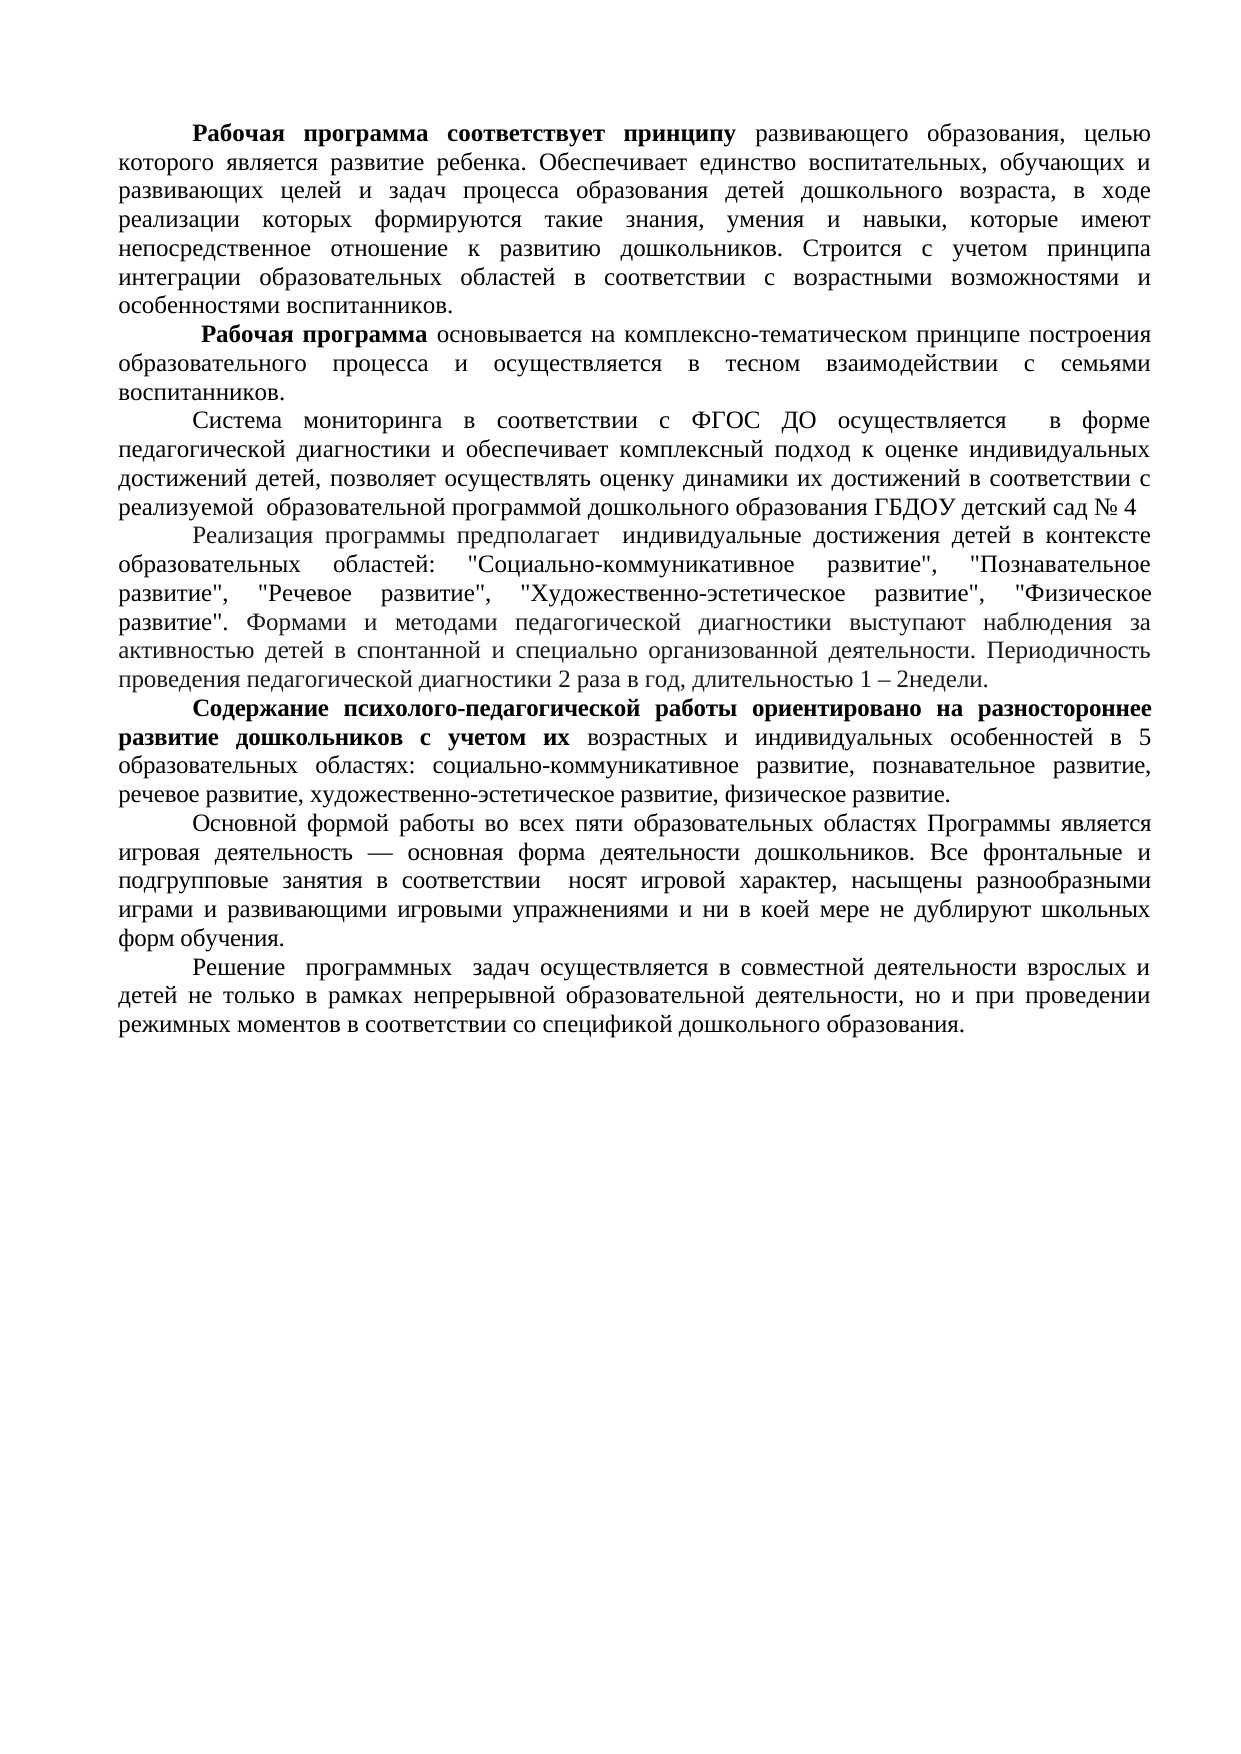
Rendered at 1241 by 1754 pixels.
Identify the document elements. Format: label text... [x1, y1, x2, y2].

text Решение программных задач осуществляется в совместной деятельности взрослых и детей не только в рамках непрерывной образовательной деятельности, но и при проведении режимных моментов в соответствии со спецификой дошкольного образования. [118, 952, 1152, 1038]
text Система мониторинга в соответствии с ФГОС ДО осуществляется в форме педагогической диагностики и обеспечивает комплексный подход к оценке индивидуальных достижений детей, позволяет осуществлять оценку динамики их достижений в соответствии с реализуемой образовательной программой дошкольного образования ГБДОУ детский сад № 4 [118, 406, 1152, 521]
list Основной формой работы во всех пяти образовательных областях Программы является игровая деятельность — основная форма деятельности дошкольников. Все фронтальные и подгрупповые занятия в соответствии носят игровой характер, насыщены разнообразными играми и развивающими игровыми упражнениями и ни в коей мере не дублируют школьных форм обучения. [118, 808, 1152, 952]
list Содержание психолого-педагогической работы ориентировано на разностороннее развитие дошкольников с учетом их возрастных и индивидуальных особенностей в 5 образовательных областях: социально-коммуникативное развитие, познавательное развитие, речевое развитие, художественно-эстетическое развитие, физическое развитие. [118, 693, 1152, 808]
text Рабочая программа основывается на комплексно-тематическом принципе построения образовательного процесса и осуществляется в тесном взаимодействии с семьями воспитанников. [118, 319, 1152, 406]
text Рабочая программа соответствует принципу развивающего образования, целью которого является развитие ребенка. Обеспечивает единство воспитательных, обучающих и развивающих целей и задач процесса образования детей дошкольного возраста, в ходе реализации которых формируются такие знания, умения и навыки, которые имеют непосредственное отношение к развитию дошкольников. Строится с учетом принципа интеграции образовательных областей в соответствии с возрастными возможностями и особенностями воспитанников. [118, 118, 1152, 319]
text Реализация программы предполагает индивидуальные достижения детей в контексте образовательных областей: "Социально-коммуникативное развитие", "Познавательное развитие", "Речевое развитие", "Художественно-эстетическое развитие", "Физическое развитие". Формами и методами педагогической диагностики выступают наблюдения за активностью детей в спонтанной и специально организованной деятельности. Периодичность проведения педагогической диагностики 2 раза в год, длительностью 1 – 2недели. [118, 521, 1152, 693]
